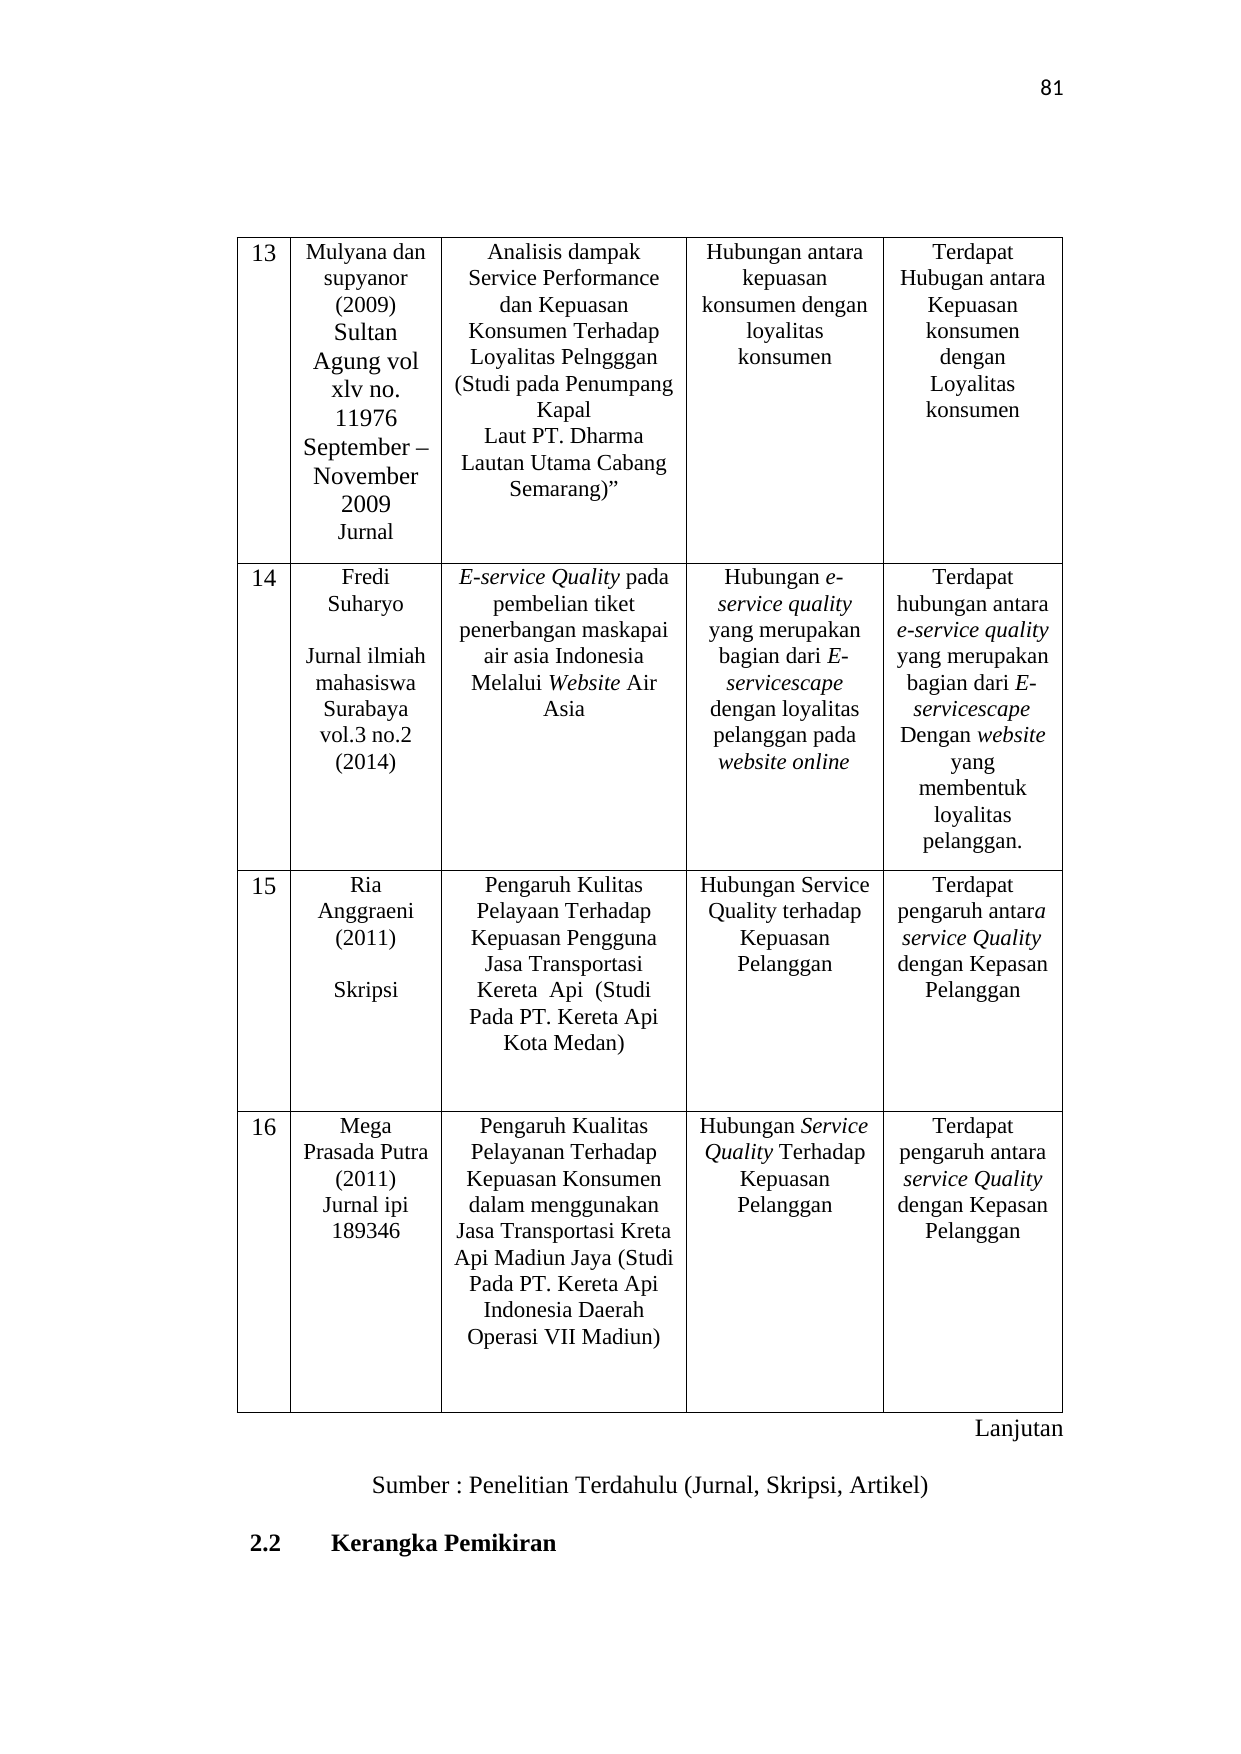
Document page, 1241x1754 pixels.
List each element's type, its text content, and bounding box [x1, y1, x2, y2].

table_cell 15 [238, 871, 290, 1111]
table_cell Terdapat pengaruh antara service Quality dengan Kepasan Pelanggan [884, 1112, 1062, 1412]
list Kerangka Pemikiran [249, 1528, 1063, 1557]
table_cell Hubungan e-service quality yang merupakan bagian dari E-servicescape dengan loyalitas pelanggan pada website online [687, 564, 883, 870]
table_cell Pengaruh Kulitas Pelayaan Terhadap Kepuasan Pengguna Jasa Transportasi Kereta Api (Studi Pada PT. Kereta Api Kota Medan) [442, 871, 686, 1111]
table_cell Terdapat hubungan antara e-service quality yang merupakan bagian dari E-servicescape Dengan website yang membentuk loyalitas pelanggan. [884, 564, 1062, 870]
table_cell Mega Prasada Putra (2011) Jurnal ipi 189346 [291, 1112, 441, 1412]
text Sumber : Penelitian Terdahulu (Jurnal, Skripsi, Artikel) [237, 1471, 1063, 1499]
table_cell Terdapat pengaruh antara service Quality dengan Kepasan Pelanggan [884, 871, 1062, 1111]
table_cell Hubungan antara kepuasan konsumen dengan loyalitas konsumen [687, 238, 883, 562]
table_cell Mulyana dan supyanor (2009) Sultan Agung vol xlv no. 11976 September –November 2009 Jurnal [291, 238, 441, 562]
table_cell Terdapat Hubugan antara Kepuasan konsumen dengan Loyalitas konsumen [884, 238, 1062, 562]
table_cell 16 [238, 1112, 290, 1412]
table_cell Fredi Suharyo Jurnal ilmiah mahasiswa Surabaya vol.3 no.2 (2014) [291, 564, 441, 870]
text Lanjutan [237, 1413, 1063, 1442]
table_cell 13 [238, 238, 290, 562]
table_cell Pengaruh Kualitas Pelayanan Terhadap Kepuasan Konsumen dalam menggunakan Jasa Transportasi Kreta Api Madiun Jaya (Studi Pada PT. Kereta Api Indonesia Daerah Operasi VII Madiun) [442, 1112, 686, 1412]
table_cell Hubungan Service Quality Terhadap Kepuasan Pelanggan [687, 1112, 883, 1412]
table_cell Analisis dampak Service Performance dan Kepuasan Konsumen Terhadap Loyalitas Pelngggan (Studi pada Penumpang Kapal Laut PT. Dharma Lautan Utama Cabang Semarang)” [442, 238, 686, 562]
table_cell 14 [238, 564, 290, 870]
table_cell E-service Quality pada pembelian tiket penerbangan maskapai air asia Indonesia Melalui Website Air Asia [442, 564, 686, 870]
table_cell Ria Anggraeni (2011) Skripsi [291, 871, 441, 1111]
table_cell Hubungan Service Quality terhadap Kepuasan Pelanggan [687, 871, 883, 1111]
